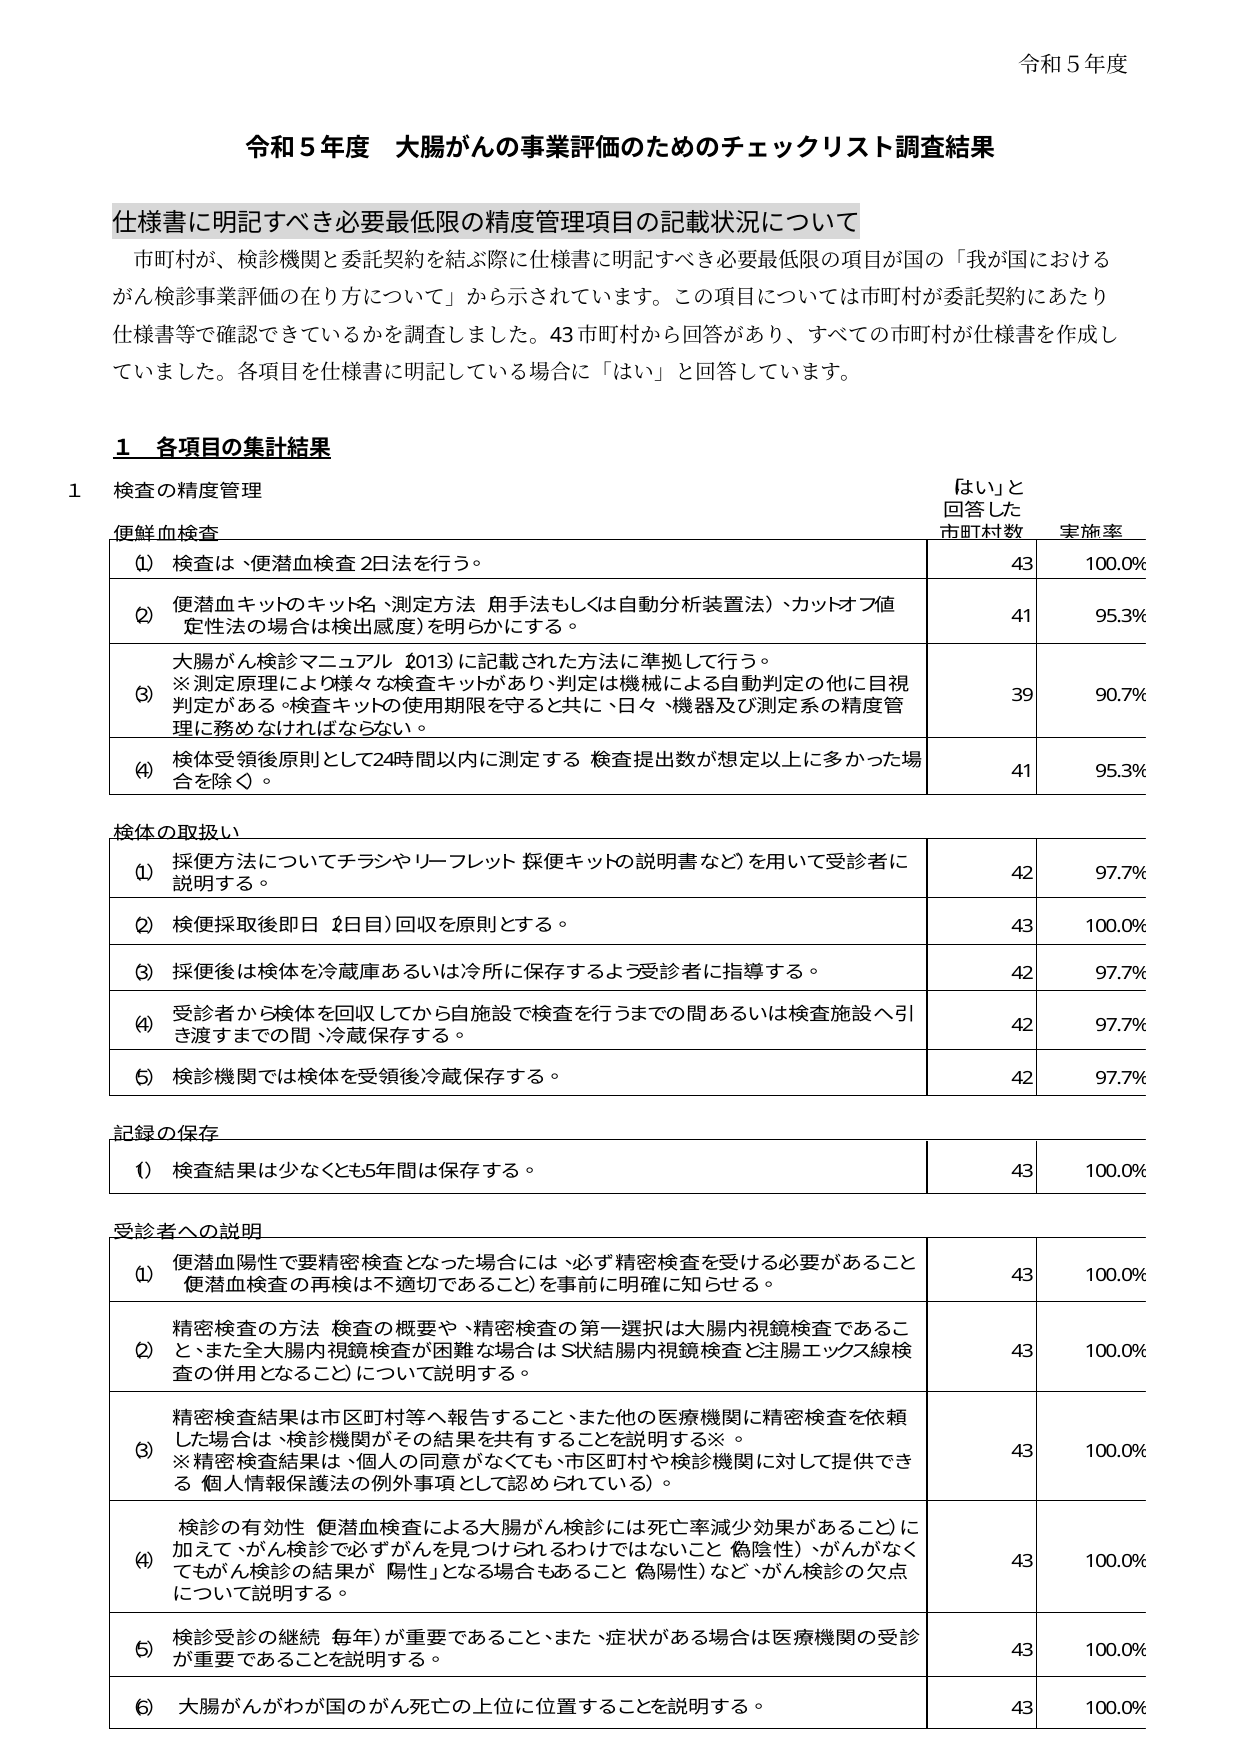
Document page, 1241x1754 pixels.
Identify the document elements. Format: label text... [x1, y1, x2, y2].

text １ 各項目の集計結果 [112, 427, 1128, 464]
text 令和５年度 大腸がんの事業評価のためのチェックリスト調査結果 [112, 127, 1128, 164]
text 仕様書に明記すべき必要最低限の精度管理項目の記載状況について [112, 202, 1128, 239]
text 市町村が、検診機関と委託契約を結ぶ際に仕様書に明記すべき必要最低限の項目が国の「我が国におけるがん検診事業評価の在り方について」から示されています。この項目については市町村が委託契約にあたり仕様書等で確認できているかを調査しました。43市町村から回答があり、すべての市町村が仕様書を作成していました。各項目を仕様書に明記している場合に「はい」と回答しています。 [112, 239, 1128, 389]
